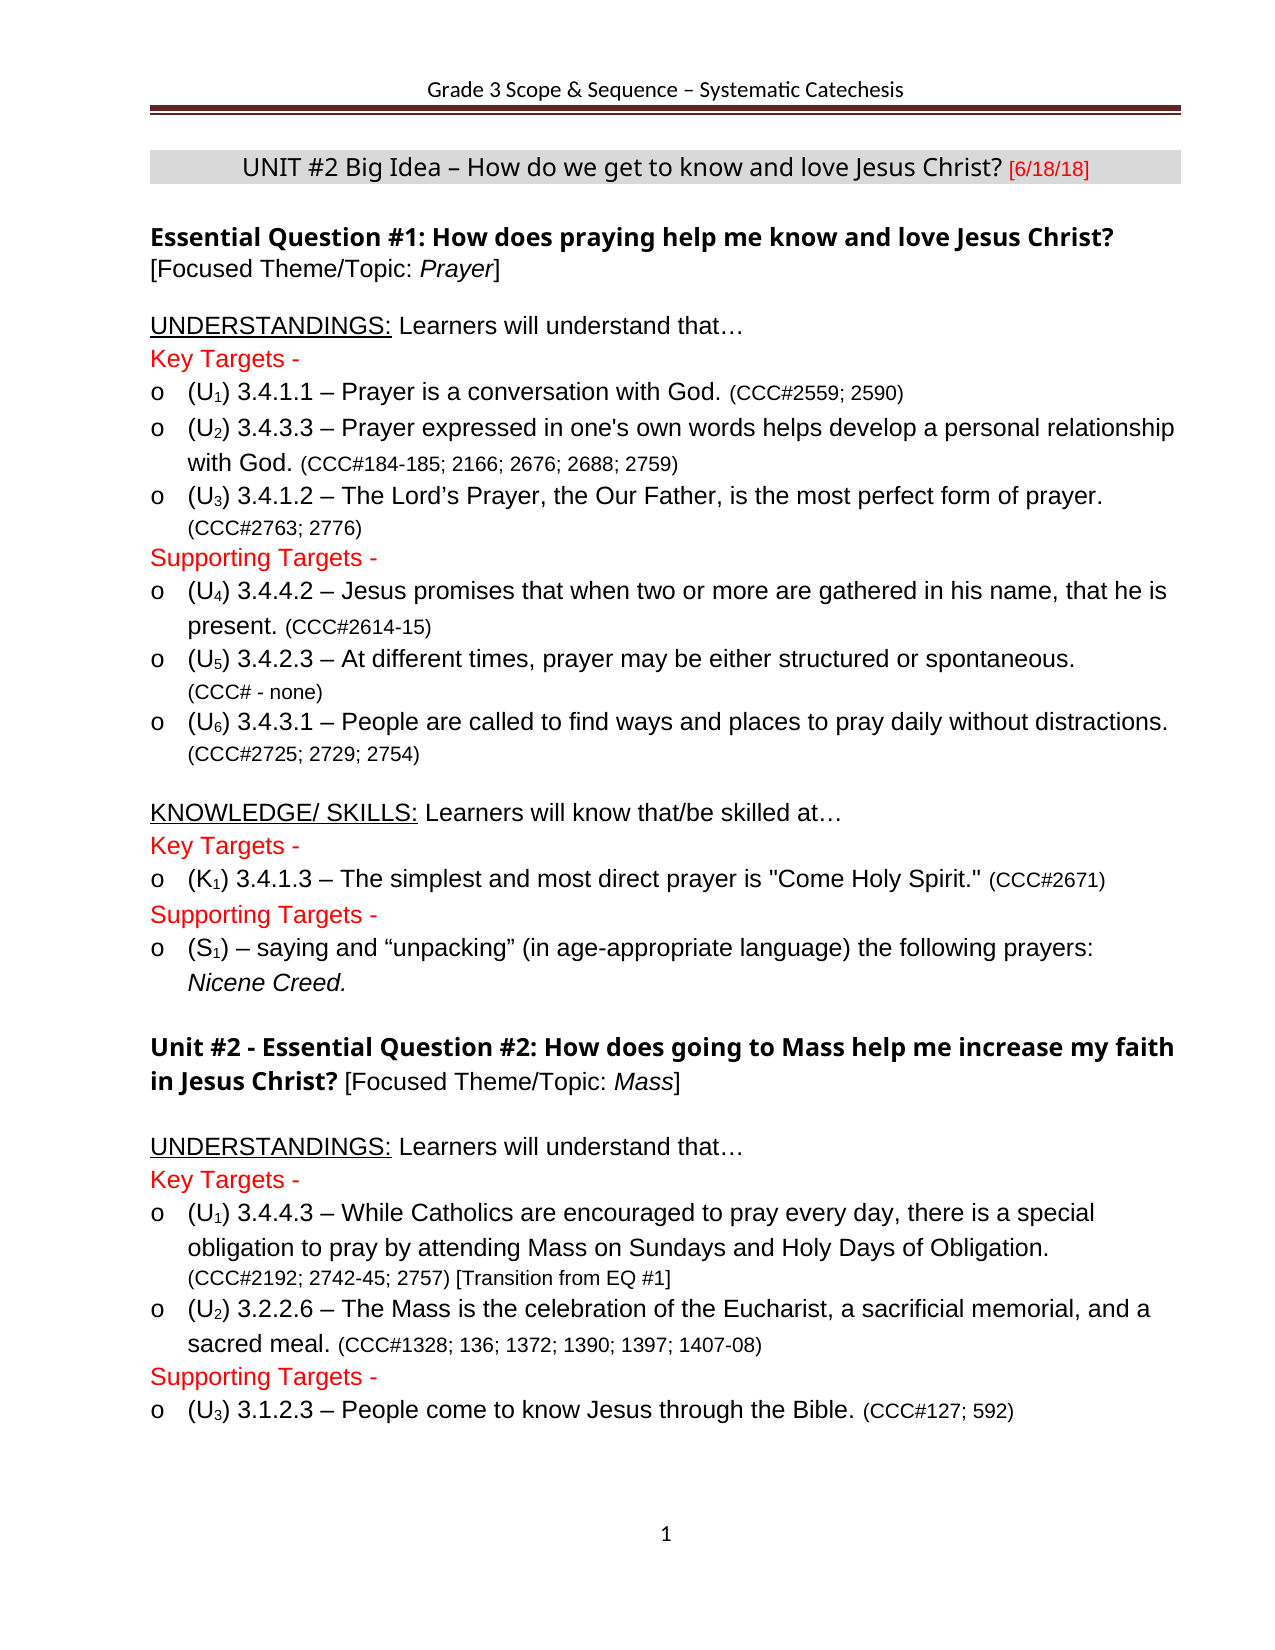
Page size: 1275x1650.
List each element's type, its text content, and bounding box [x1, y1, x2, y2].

text Supporting Targets - [150, 899, 1181, 928]
list (U5) 3.4.2.3 – At different times, prayer may be either structured or spontaneous. [150, 644, 1181, 675]
list (U6) 3.4.3.1 – People are called to find ways and places to pray daily without distractions. (CCC#2725; 2729; 2754) [150, 707, 1181, 766]
text Key Targets - [150, 1165, 1181, 1193]
list (U3) 3.1.2.3 – People come to know Jesus through the Bible. (CCC#127; 592) [150, 1395, 1181, 1426]
list KNOWLEDGE/ SKILLS: Learners will know that/be skilled at… [150, 798, 1181, 827]
text UNDERSTANDINGS: Learners will understand that… [150, 1132, 1181, 1161]
text (CCC#2192; 2742-45; 2757) [Transition from EQ #1] [187, 1266, 1181, 1290]
list (U1) 3.4.4.3 – While Catholics are encouraged to pray every day, there is a special obligation to pray by attending Mass on Sundays and Holy Days of Obligation. [150, 1198, 1181, 1262]
text Supporting Targets - [150, 543, 1181, 572]
text Essential Question #1: How does praying help me know and love Jesus Christ? [Focused Theme/Topic: Prayer] [150, 220, 1181, 282]
text (CCC# - none) [150, 680, 1181, 704]
text Unit #2 - Essential Question #2: How does going to Mass help me increase my faith in Jesus Christ? [Focused Theme/Topic: Mass] [150, 1029, 1181, 1098]
list (U2) 3.4.3.3 – Prayer expressed in one's own words helps develop a personal relationship with God. (CCC#184-185; 2166; 2676; 2688; 2759) [150, 413, 1181, 477]
text Key Targets - [150, 831, 1181, 860]
list (U4) 3.4.4.2 – Jesus promises that when two or more are gathered in his name, that he is present. (CCC#2614-15) [150, 576, 1181, 640]
text Key Targets - [150, 344, 1181, 373]
text Supporting Targets - [150, 1362, 1181, 1391]
list (S1) – saying and “unpacking” (in age-appropriate language) the following prayers: Nicene Creed. [150, 933, 1181, 997]
list (K1) 3.4.1.3 – The simplest and most direct prayer is "Come Holy Spirit." (CCC#2671) [150, 864, 1181, 895]
list (U1) 3.4.1.1 – Prayer is a conversation with God. (CCC#2559; 2590) [150, 377, 1181, 408]
text UNDERSTANDINGS: Learners will understand that… [150, 311, 1181, 340]
text UNIT #2 Big Idea – How do we get to know and love Jesus Christ? [6/18/18] [150, 150, 1181, 184]
list (U3) 3.4.1.2 – The Lord’s Prayer, the Our Father, is the most perfect form of prayer. (CCC#2763; 2776) [150, 481, 1181, 539]
list (U2) 3.2.2.6 – The Mass is the celebration of the Eucharist, a sacrificial memorial, and a sacred meal. (CCC#1328; 136; 1372; 1390; 1397; 1407-08) [150, 1293, 1181, 1357]
